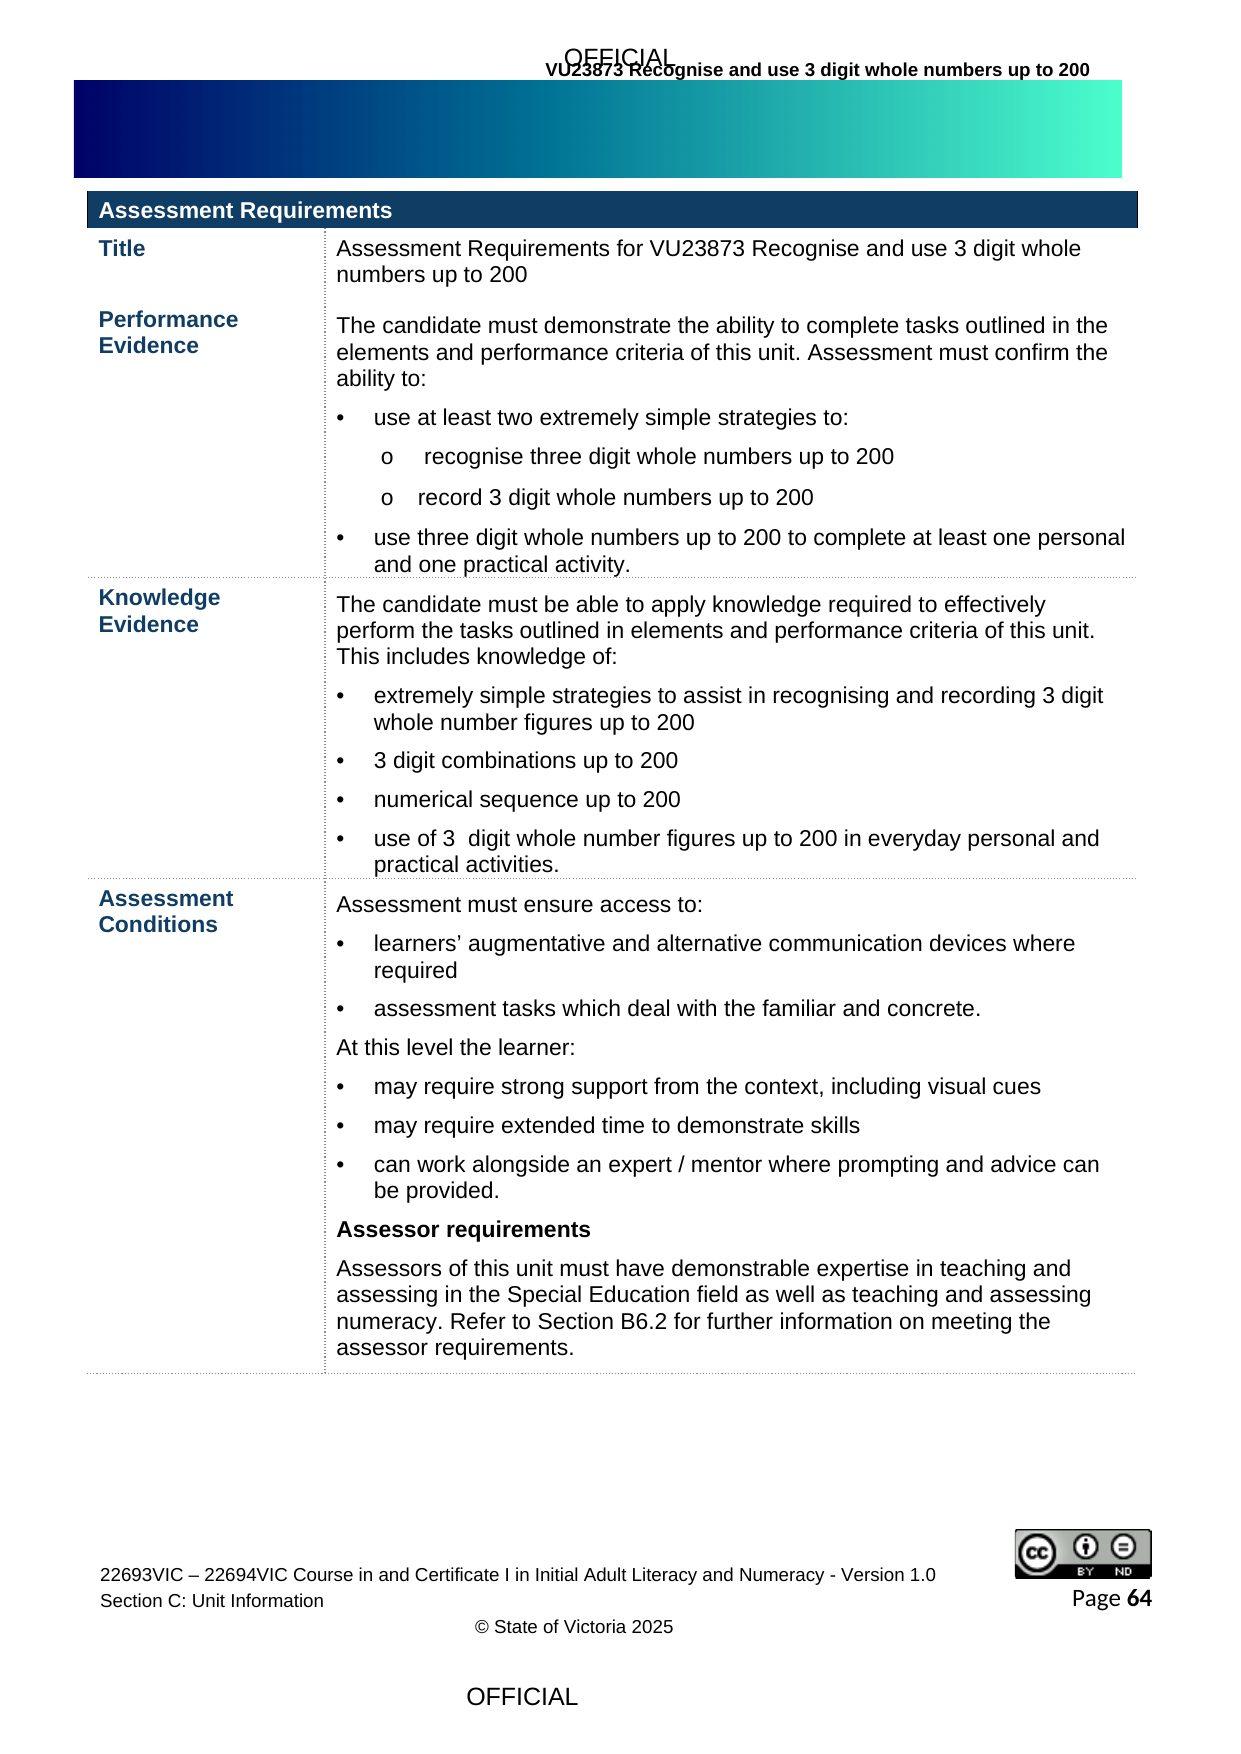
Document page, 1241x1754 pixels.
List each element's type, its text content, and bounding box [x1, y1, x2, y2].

table_cell Assessment Requirements for VU23873 Recognise and use 3 digit whole numbers up to 200 [325, 228, 1137, 300]
table_cell Title [87, 228, 325, 300]
table_cell The candidate must demonstrate the ability to complete tasks outlined in the elements and performance criteria of this unit. Assessment must confirm the ability to: use at least two extremely simple strategies to: recognise three digit whole numbers up to 200 record 3 digit whole numbers up to 200 use three digit whole numbers up to 200 to complete at least one personal and one practical activity. [325, 300, 1137, 577]
table_cell The candidate must be able to apply knowledge required to effectively perform the tasks outlined in elements and performance criteria of this unit. This includes knowledge of: extremely simple strategies to assist in recognising and recording 3 digit whole number figures up to 200 3 digit combinations up to 200 numerical sequence up to 200 use of 3 digit whole number figures up to 200 in everyday personal and practical activities. [325, 577, 1137, 878]
picture [1014, 1529, 1152, 1579]
table_cell Assessment Conditions [87, 878, 325, 1373]
picture [73, 80, 445, 178]
table_cell Knowledge Evidence [87, 577, 325, 878]
picture [599, 80, 1123, 178]
table_cell Performance Evidence [87, 300, 325, 577]
table_header Assessment Requirements [88, 191, 1137, 228]
table_cell Assessment must ensure access to: learners’ augmentative and alternative communication devices where required assessment tasks which deal with the familiar and concrete. At this level the learner: may require strong support from the context, including visual cues may require extended time to demonstrate skills can work alongside an expert / mentor where prompting and advice can be provided. Assessor requirements Assessors of this unit must have demonstrable expertise in teaching and assessing in the Special Education field as well as teaching and assessing numeracy. Refer to Section B6.2 for further information on meeting the assessor requirements. [325, 878, 1137, 1373]
